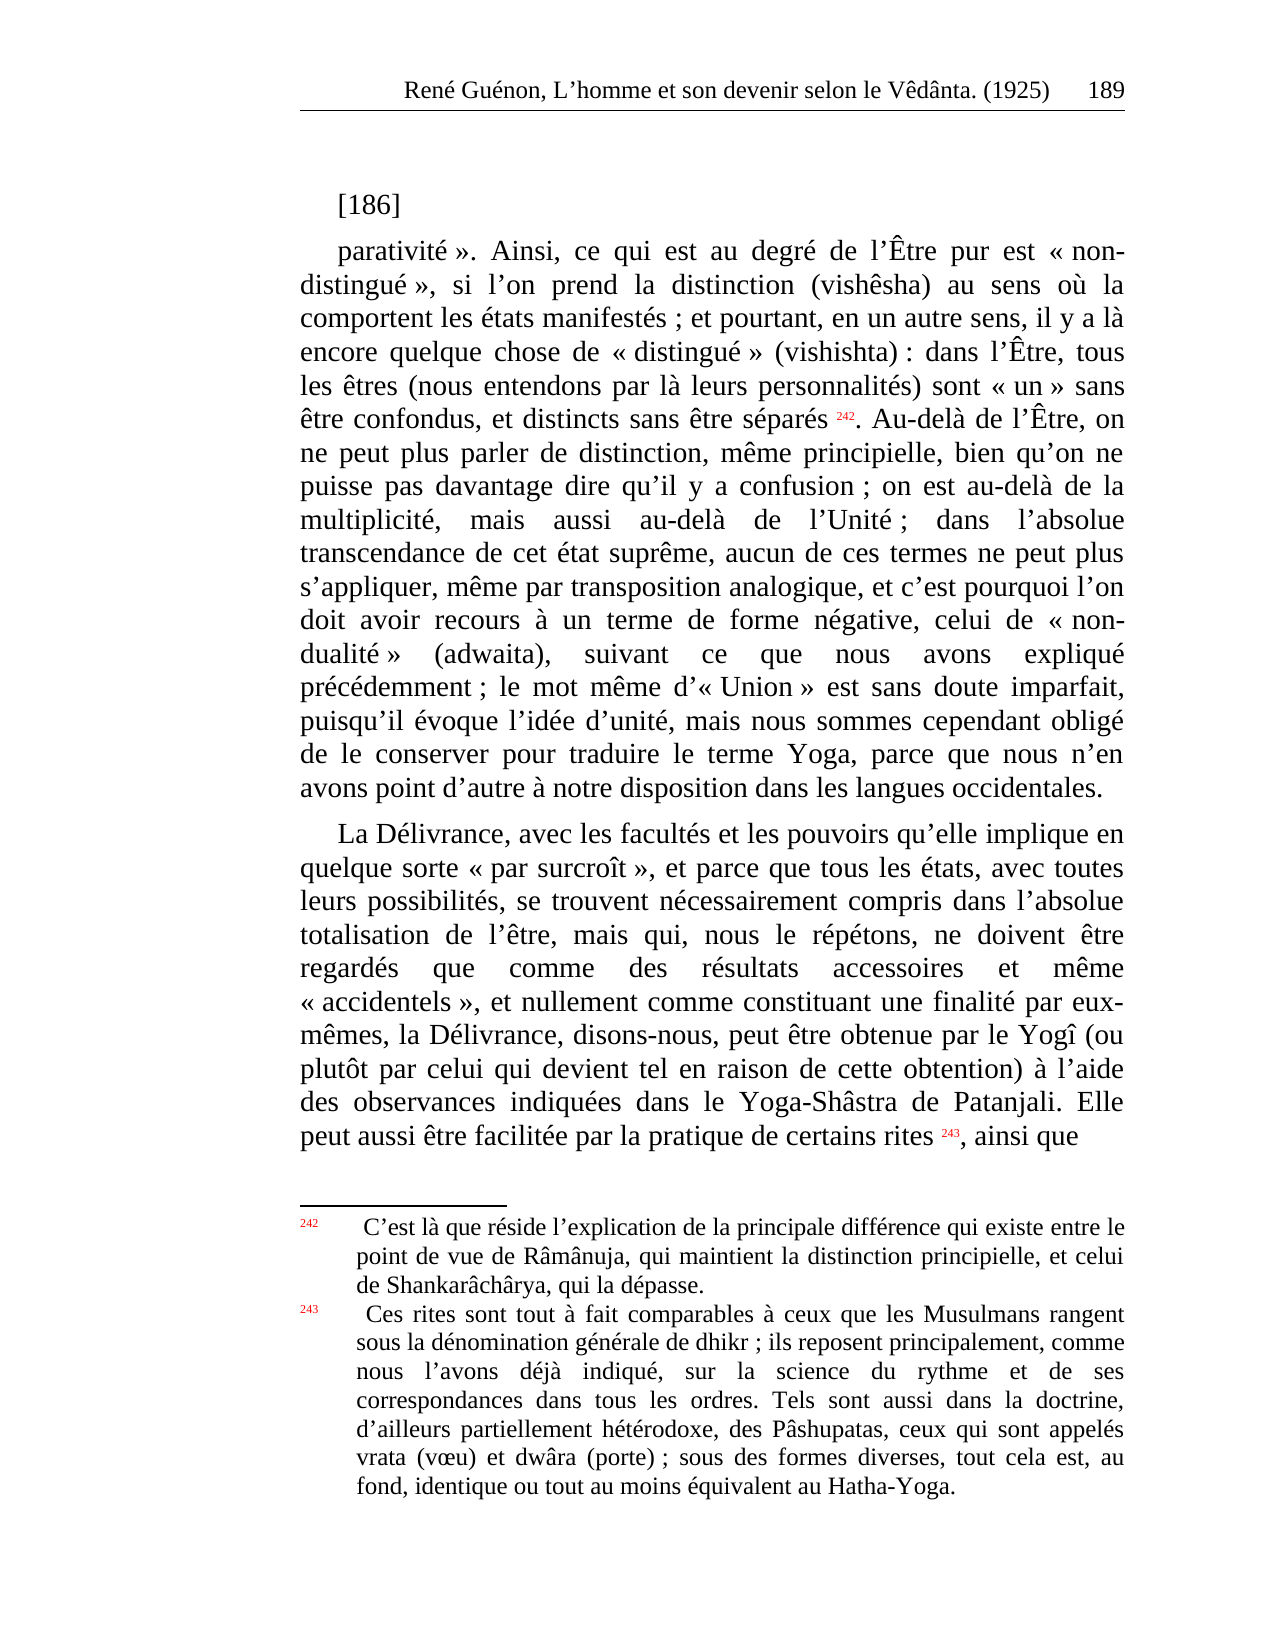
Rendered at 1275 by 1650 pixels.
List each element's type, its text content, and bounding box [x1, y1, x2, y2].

text parativité ». Ainsi, ce qui est au degré de l’Être pur est « non-distingué », si l’on prend la distinction (vishêsha) au sens où la comportent les états manifestés ; et pourtant, en un autre sens, il y a là encore quelque chose de « distingué » (vishishta) : dans l’Être, tous les êtres (nous entendons par là leurs personnalités) sont « un » sans être confondus, et distincts sans être séparés . Au-delà de l’Être, on ne peut plus parler de distinction, même principielle, bien qu’on ne puisse pas davantage dire qu’il y a confusion ; on est au-delà de la multiplicité, mais aussi au-delà de l’Unité ; dans l’absolue transcendance de cet état suprême, aucun de ces termes ne peut plus s’appliquer, même par transposition analogique, et c’est pourquoi l’on doit avoir recours à un terme de forme négative, celui de « non-dualité » (adwaita), suivant ce que nous avons expliqué précédemment ; le mot même d’« Union » est sans doute imparfait, puisqu’il évoque l’idée d’unité, mais nous sommes cependant obligé de le conserver pour traduire le terme Yoga, parce que nous n’en avons point d’autre à notre disposition dans les langues occidentales. [300, 233, 1125, 804]
text [186] [300, 187, 1125, 221]
text La Délivrance, avec les facultés et les pouvoirs qu’elle implique en quelque sorte « par surcroît », et parce que tous les états, avec toutes leurs possibilités, se trouvent nécessairement compris dans l’absolue totalisation de l’être, mais qui, nous le répétons, ne doivent être regardés que comme des résultats accessoires et même « accidentels », et nullement comme constituant une finalité par eux-mêmes, la Délivrance, disons-nous, peut être obtenue par le Yogî (ou plutôt par celui qui devient tel en raison de cette obtention) à l’aide des observances indiquées dans le Yoga-Shâstra de Patanjali. Elle peut aussi être facilitée par la pratique de certains rites , ainsi que [300, 816, 1125, 1152]
